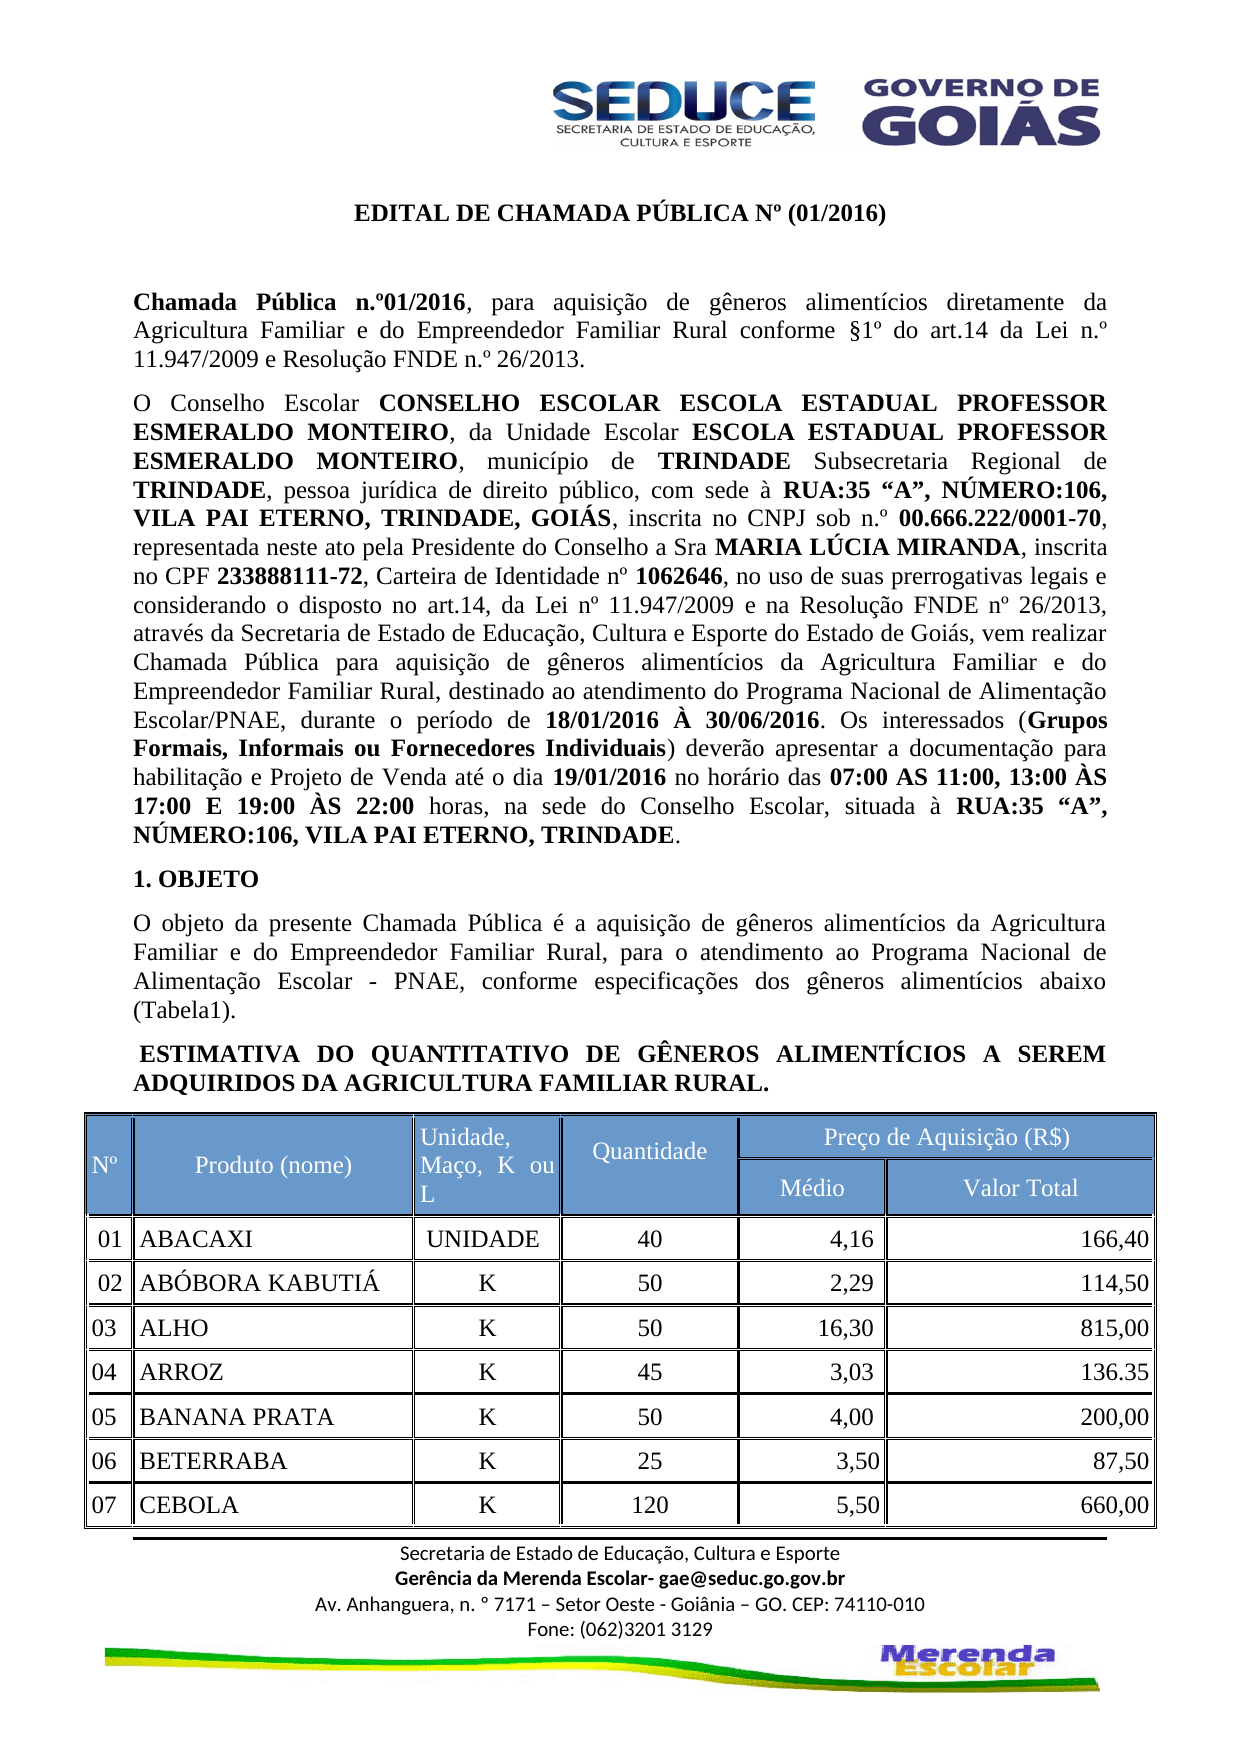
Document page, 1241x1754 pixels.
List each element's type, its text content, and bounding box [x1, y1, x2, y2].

table_cell 200,00 [888, 1392, 1154, 1437]
table_cell Valor Total [886, 1157, 1155, 1214]
table_cell K [415, 1351, 559, 1392]
table_cell K [415, 1440, 559, 1481]
table_cell 2,29 [740, 1262, 884, 1303]
table_cell 45 [563, 1351, 737, 1392]
table_cell CEBOLA [133, 1484, 413, 1526]
table_cell 01 [87, 1214, 131, 1259]
table_cell 50 [563, 1307, 737, 1348]
table_cell 50 [563, 1395, 737, 1437]
text 1. OBJETO [133, 864, 1107, 893]
table_cell 136.35 [886, 1348, 1155, 1392]
picture [552, 73, 1108, 154]
table_cell K [414, 1481, 561, 1526]
table_cell 05 [87, 1392, 131, 1437]
table_cell UNIDADE [415, 1218, 559, 1259]
table_header Unidade, Maço, K ou L [414, 1114, 561, 1214]
table_cell 660,00 [886, 1481, 1154, 1526]
table_cell 114,50 [886, 1259, 1155, 1303]
table_cell BETERRABA [135, 1440, 412, 1481]
table_cell 06 [85, 1437, 133, 1481]
table_cell K [415, 1262, 559, 1303]
table_cell 50 [563, 1262, 737, 1303]
table_cell ARROZ [135, 1351, 412, 1392]
table_cell 04 [85, 1348, 133, 1392]
table_header Preço de Aquisição (R$) [738, 1116, 1154, 1157]
table_cell 3,50 [740, 1440, 884, 1481]
table_header Produto (nome) [133, 1116, 413, 1214]
table_cell 03 [87, 1303, 131, 1348]
table_cell Médio [740, 1160, 884, 1214]
table_cell ALHO [135, 1307, 412, 1348]
table_header Nº [87, 1114, 133, 1214]
table_cell 3,03 [740, 1351, 884, 1392]
text O Conselho Escolar CONSELHO ESCOLAR ESCOLA ESTADUAL PROFESSOR ESMERALDO MONTEIRO, da Unidade Escolar ESCOLA ESTADUAL PROFESSOR ESMERALDO MONTEIRO, município de TRINDADE Subsecretaria Regional de TRINDADE, pessoa jurídica de direito público, com sede à RUA:35 “A”, NÚMERO:106, VILA PAI ETERNO, TRINDADE, GOIÁS, inscrita no CNPJ sob n.º 00.666.222/0001-70, representada neste ato pela Presidente do Conselho a Sra MARIA LÚCIA MIRANDA, inscrita no CPF 233888111-72, Carteira de Identidade nº 1062646, no uso de suas prerrogativas legais e considerando o disposto no art.14, da Lei nº 11.947/2009 e na Resolução FNDE nº 26/2013, através da Secretaria de Estado de Educação, Cultura e Esporte do Estado de Goiás, vem realizar Chamada Pública para aquisição de gêneros alimentícios da Agricultura Familiar e do Empreendedor Familiar Rural, destinado ao atendimento do Programa Nacional de Alimentação Escolar/PNAE, durante o período de 18/01/2016 À 30/06/2016. Os interessados (Grupos Formais, Informais ou Fornecedores Individuais) deverão apresentar a documentação para habilitação e Projeto de Venda até o dia 19/01/2016 no horário das 07:00 AS 11:00, 13:00 ÀS 17:00 E 19:00 ÀS 22:00 horas, na sede do Conselho Escolar, situada à RUA:35 “A”, NÚMERO:106, VILA PAI ETERNO, TRINDADE. [133, 388, 1107, 848]
table_cell 40 [563, 1218, 737, 1259]
table_cell 166,40 [888, 1214, 1154, 1259]
table_cell K [415, 1395, 559, 1437]
table_cell BANANA PRATA [135, 1395, 412, 1437]
table_cell ABACAXI [135, 1218, 412, 1259]
text Chamada Pública n.º01/2016, para aquisição de gêneros alimentícios diretamente da Agricultura Familiar e do Empreendedor Familiar Rural conforme §1º do art.14 da Lei n.º 11.947/2009 e Resolução FNDE n.º 26/2013. [133, 287, 1107, 373]
table_header Quantidade [561, 1116, 738, 1214]
table_cell 4,16 [740, 1218, 884, 1259]
table_cell 07 [87, 1481, 133, 1526]
table_cell ABÓBORA KABUTIÁ [135, 1262, 412, 1303]
text EDITAL DE CHAMADA PÚBLICA Nº (01/2016) [133, 198, 1107, 227]
table_cell 16,30 [740, 1307, 884, 1348]
table_cell 87,50 [886, 1437, 1155, 1481]
table_cell 02 [85, 1259, 133, 1303]
table_cell 5,50 [738, 1481, 886, 1526]
text ESTIMATIVA DO QUANTITATIVO DE GÊNEROS ALIMENTÍCIOS A SEREM ADQUIRIDOS DA AGRICULTURA FAMILIAR RURAL. [133, 1039, 1107, 1097]
table_cell 815,00 [888, 1303, 1154, 1348]
text O objeto da presente Chamada Pública é a aquisição de gêneros alimentícios da Agricultura Familiar e do Empreendedor Familiar Rural, para o atendimento ao Programa Nacional de Alimentação Escolar - PNAE, conforme especificações dos gêneros alimentícios abaixo (Tabela1). [133, 908, 1107, 1023]
table_cell K [415, 1307, 559, 1348]
table_cell 4,00 [740, 1395, 884, 1437]
table_cell 25 [563, 1440, 737, 1481]
table_cell 120 [561, 1484, 738, 1526]
